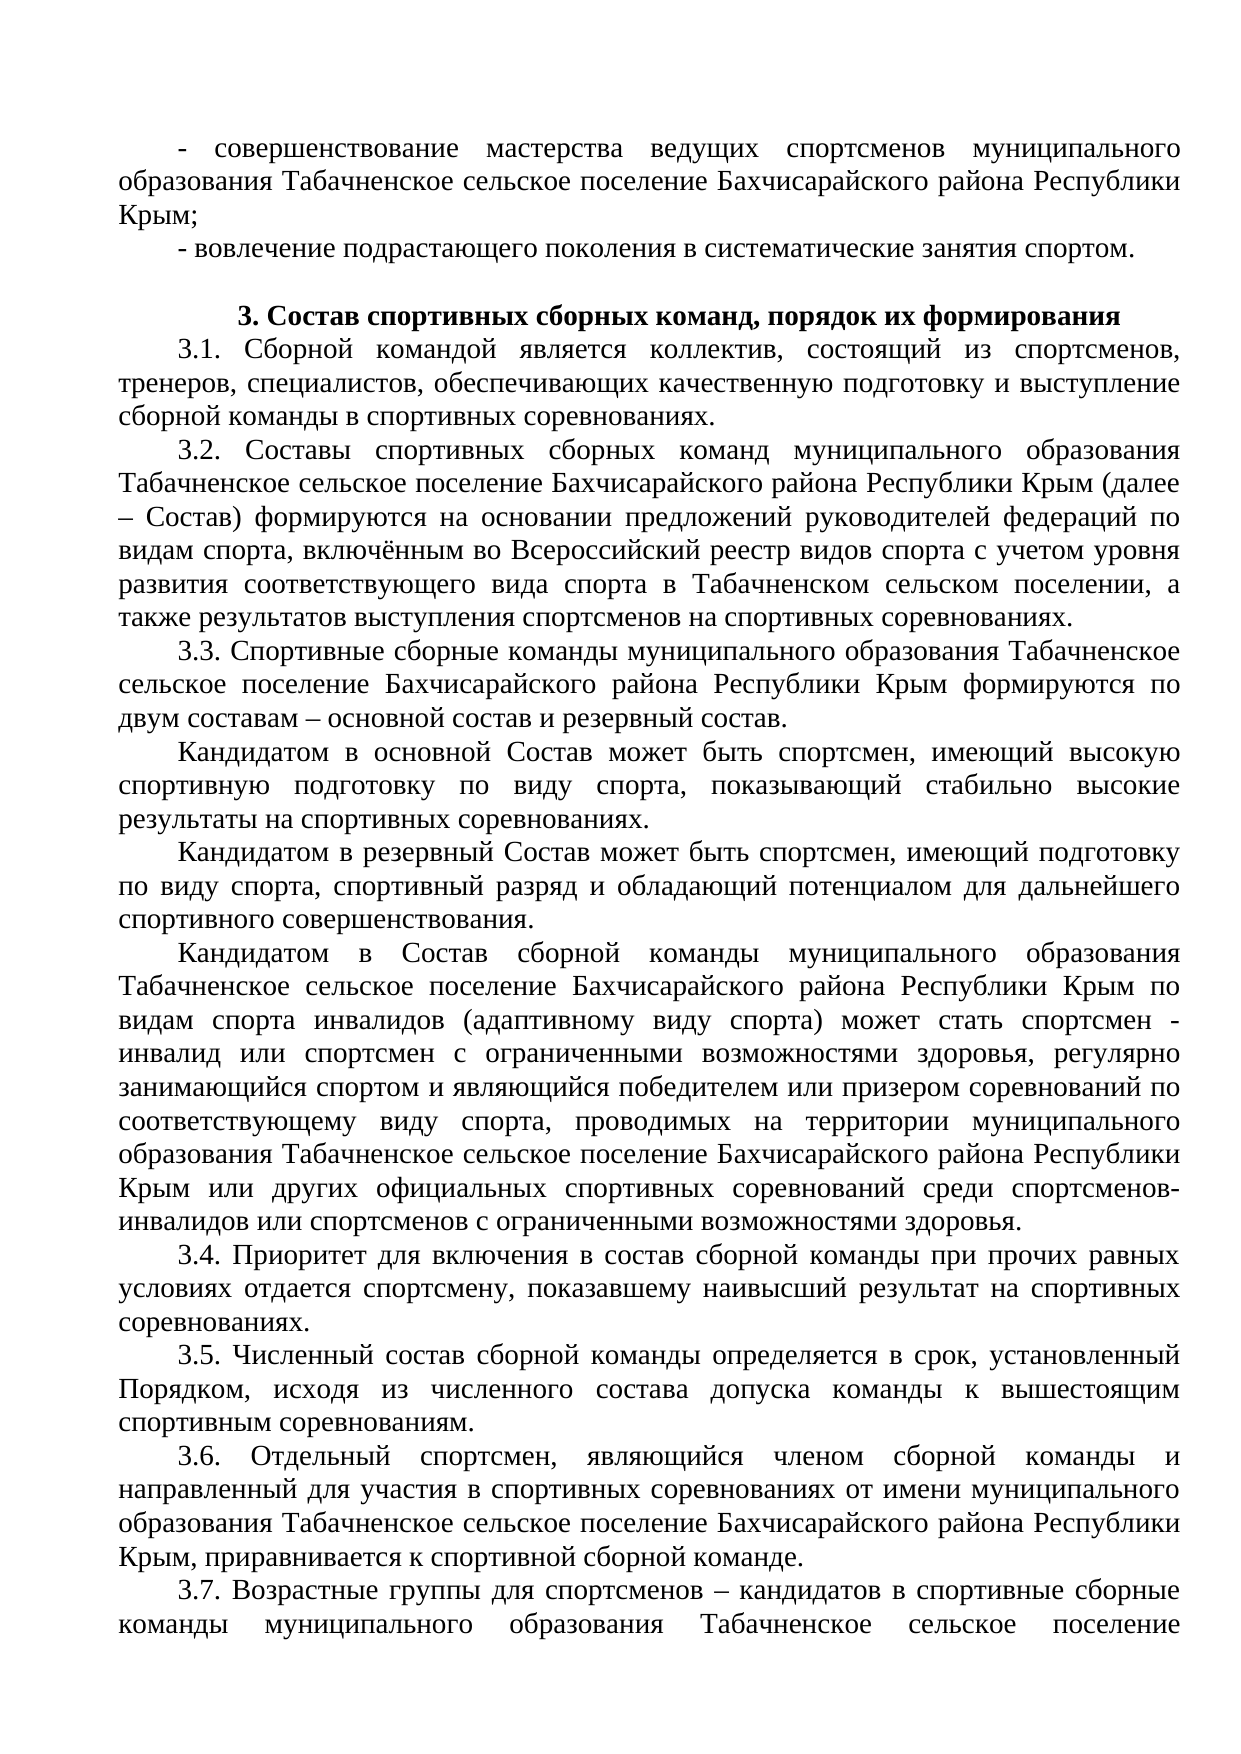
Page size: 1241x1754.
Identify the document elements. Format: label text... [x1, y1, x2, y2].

text 3.5. Численный состав сборной команды определяется в срок, установленный Порядком, исходя из численного состава допуска команды к вышестоящим спортивным соревнованиям. [118, 1337, 1181, 1438]
text 3.2. Составы спортивных сборных команд муниципального образования Табачненское сельское поселение Бахчисарайского района Республики Крым (далее – Состав) формируются на основании предложений руководителей федераций по видам спорта, включённым во Всероссийский реестр видов спорта с учетом уровня развития соответствующего вида спорта в Табачненском сельском поселении, а также результатов выступления спортсменов на спортивных соревнованиях. [118, 432, 1181, 633]
text - вовлечение подрастающего поколения в систематические занятия спортом. [118, 231, 1181, 264]
text 3. Состав спортивных сборных команд, порядок их формирования [118, 298, 1181, 331]
text Кандидатом в Состав сборной команды муниципального образования Табачненское сельское поселение Бахчисарайского района Республики Крым по видам спорта инвалидов (адаптивному виду спорта) может стать спортсмен - инвалид или спортсмен с ограниченными возможностями здоровья, регулярно занимающийся спортом и являющийся победителем или призером соревнований по соответствующему виду спорта, проводимых на территории муниципального образования Табачненское сельское поселение Бахчисарайского района Республики Крым или других официальных спортивных соревнований среди спортсменов-инвалидов или спортсменов с ограниченными возможностями здоровья. [118, 935, 1181, 1237]
text - совершенствование мастерства ведущих спортсменов муниципального образования Табачненское сельское поселение Бахчисарайского района Республики Крым; [118, 130, 1181, 231]
text 3.1. Сборной командой является коллектив, состоящий из спортсменов, тренеров, специалистов, обеспечивающих качественную подготовку и выступление сборной команды в спортивных соревнованиях. [118, 331, 1181, 432]
text Кандидатом в основной Состав может быть спортсмен, имеющий высокую спортивную подготовку по виду спорта, показывающий стабильно высокие результаты на спортивных соревнованиях. [118, 734, 1181, 834]
text Кандидатом в резервный Состав может быть спортсмен, имеющий подготовку по виду спорта, спортивный разряд и обладающий потенциалом для дальнейшего спортивного совершенствования. [118, 834, 1181, 935]
text 3.3. Спортивные сборные команды муниципального образования Табачненское сельское поселение Бахчисарайского района Республики Крым формируются по двум составам – основной состав и резервный состав. [118, 633, 1181, 734]
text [118, 1572, 1181, 1639]
text 3.6. Отдельный спортсмен, являющийся членом сборной команды и направленный для участия в спортивных соревнованиях от имени муниципального образования Табачненское сельское поселение Бахчисарайского района Республики Крым, приравнивается к спортивной сборной команде. [118, 1438, 1181, 1572]
text 3.4. Приоритет для включения в состав сборной команды при прочих равных условиях отдается спортсмену, показавшему наивысший результат на спортивных соревнованиях. [118, 1237, 1181, 1337]
